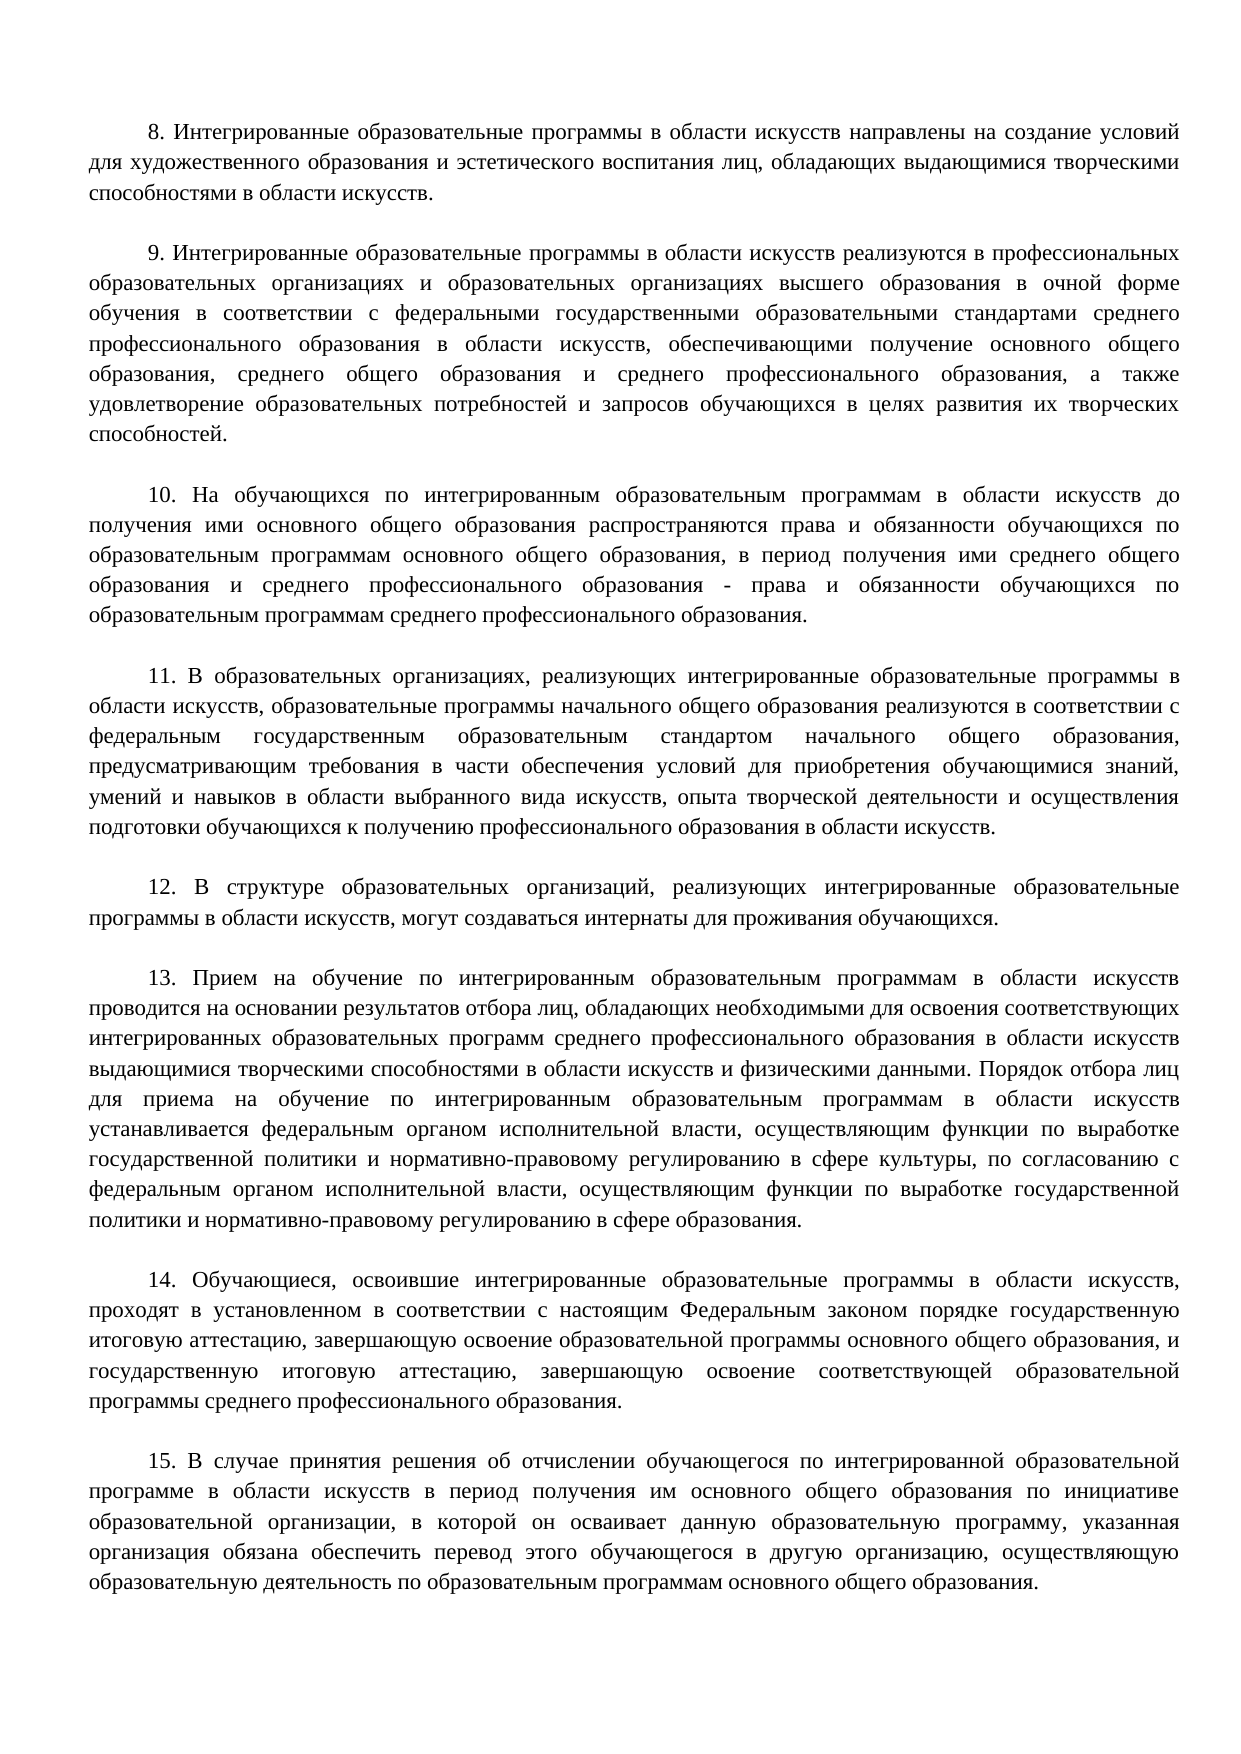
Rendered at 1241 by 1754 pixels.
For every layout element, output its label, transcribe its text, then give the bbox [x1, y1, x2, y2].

text 11. В образовательных организациях, реализующих интегрированные образовательные программы в области искусств, образовательные программы начального общего образования реализуются в соответствии с федеральным государственным образовательным стандартом начального общего образования, предусматривающим требования в части обеспечения условий для приобретения обучающимися знаний, умений и навыков в области выбранного вида искусств, опыта творческой деятельности и осуществления подготовки обучающихся к получению профессионального образования в области искусств. [88, 662, 1181, 839]
text 8. Интегрированные образовательные программы в области искусств направлены на создание условий для художественного образования и эстетического воспитания лиц, обладающих выдающимися творческими способностями в области искусств. [88, 118, 1181, 205]
text 14. Обучающиеся, освоившие интегрированные образовательные программы в области искусств, проходят в установленном в соответствии с настоящим Федеральным законом порядке государственную итоговую аттестацию, завершающую освоение образовательной программы основного общего образования, и государственную итоговую аттестацию, завершающую освоение соответствующей образовательной программы среднего профессионального образования. [88, 1266, 1181, 1413]
text 9. Интегрированные образовательные программы в области искусств реализуются в профессиональных образовательных организациях и образовательных организациях высшего образования в очной форме обучения в соответствии с федеральными государственными образовательными стандартами среднего профессионального образования в области искусств, обеспечивающими получение основного общего образования, среднего общего образования и среднего профессионального образования, а также удовлетворение образовательных потребностей и запросов обучающихся в целях развития их творческих способностей. [88, 239, 1181, 447]
text 12. В структуре образовательных организаций, реализующих интегрированные образовательные программы в области искусств, могут создаваться интернаты для проживания обучающихся. [88, 873, 1181, 930]
text 15. В случае принятия решения об отчислении обучающегося по интегрированной образовательной программе в области искусств в период получения им основного общего образования по инициативе образовательной организации, в которой он осваивает данную образовательную программу, указанная организация обязана обеспечить перевод этого обучающегося в другую организацию, осуществляющую образовательную деятельность по образовательным программам основного общего образования. [88, 1447, 1181, 1594]
text 13. Прием на обучение по интегрированным образовательным программам в области искусств проводится на основании результатов отбора лиц, обладающих необходимыми для освоения соответствующих интегрированных образовательных программ среднего профессионального образования в области искусств выдающимися творческими способностями в области искусств и физическими данными. Порядок отбора лиц для приема на обучение по интегрированным образовательным программам в области искусств устанавливается федеральным органом исполнительной власти, осуществляющим функции по выработке государственной политики и нормативно-правовому регулированию в сфере культуры, по согласованию с федеральным органом исполнительной власти, осуществляющим функции по выработке государственной политики и нормативно-правовому регулированию в сфере образования. [88, 964, 1181, 1232]
text 10. На обучающихся по интегрированным образовательным программам в области искусств до получения ими основного общего образования распространяются права и обязанности обучающихся по образовательным программам основного общего образования, в период получения ими среднего общего образования и среднего профессионального образования - права и обязанности обучающихся по образовательным программам среднего профессионального образования. [88, 481, 1181, 628]
